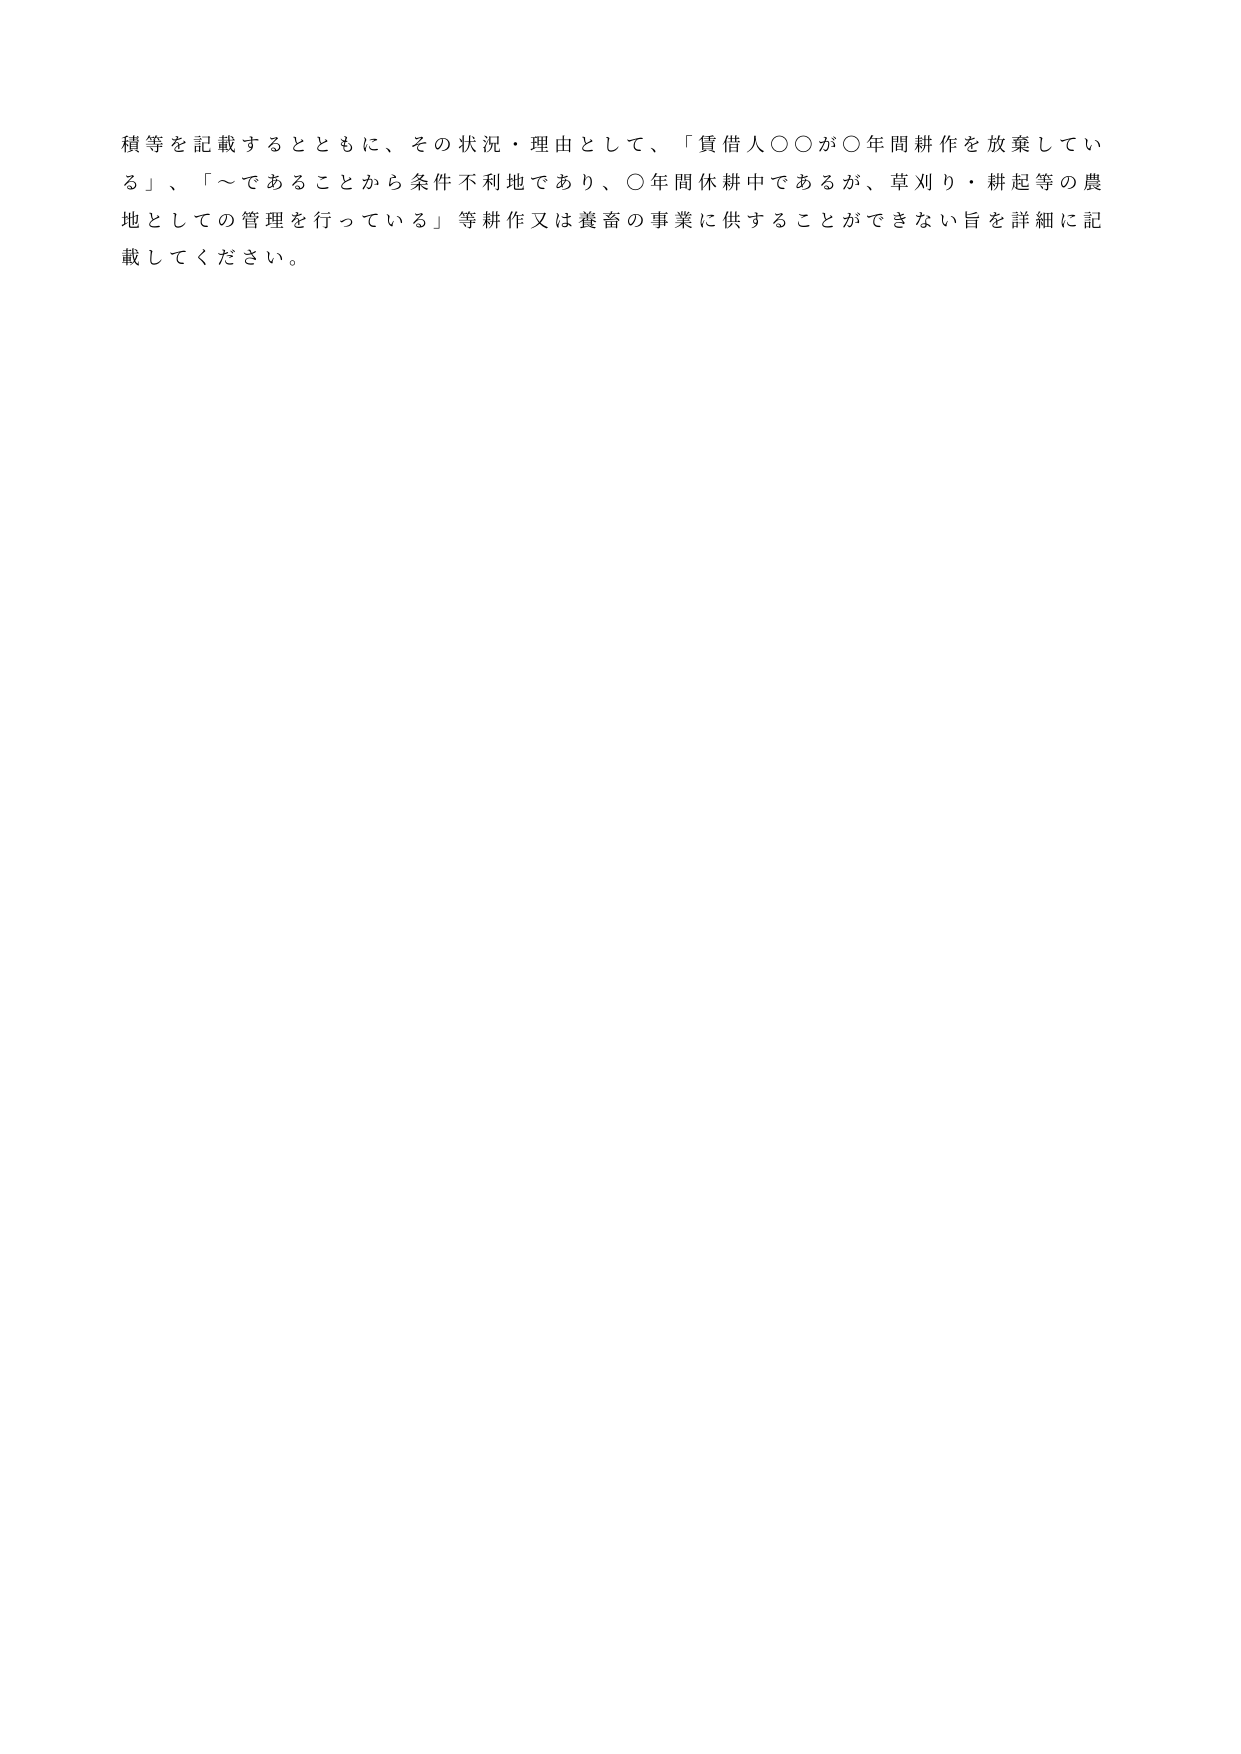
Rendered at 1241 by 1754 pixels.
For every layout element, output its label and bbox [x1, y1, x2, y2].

text [97, 125, 1108, 275]
